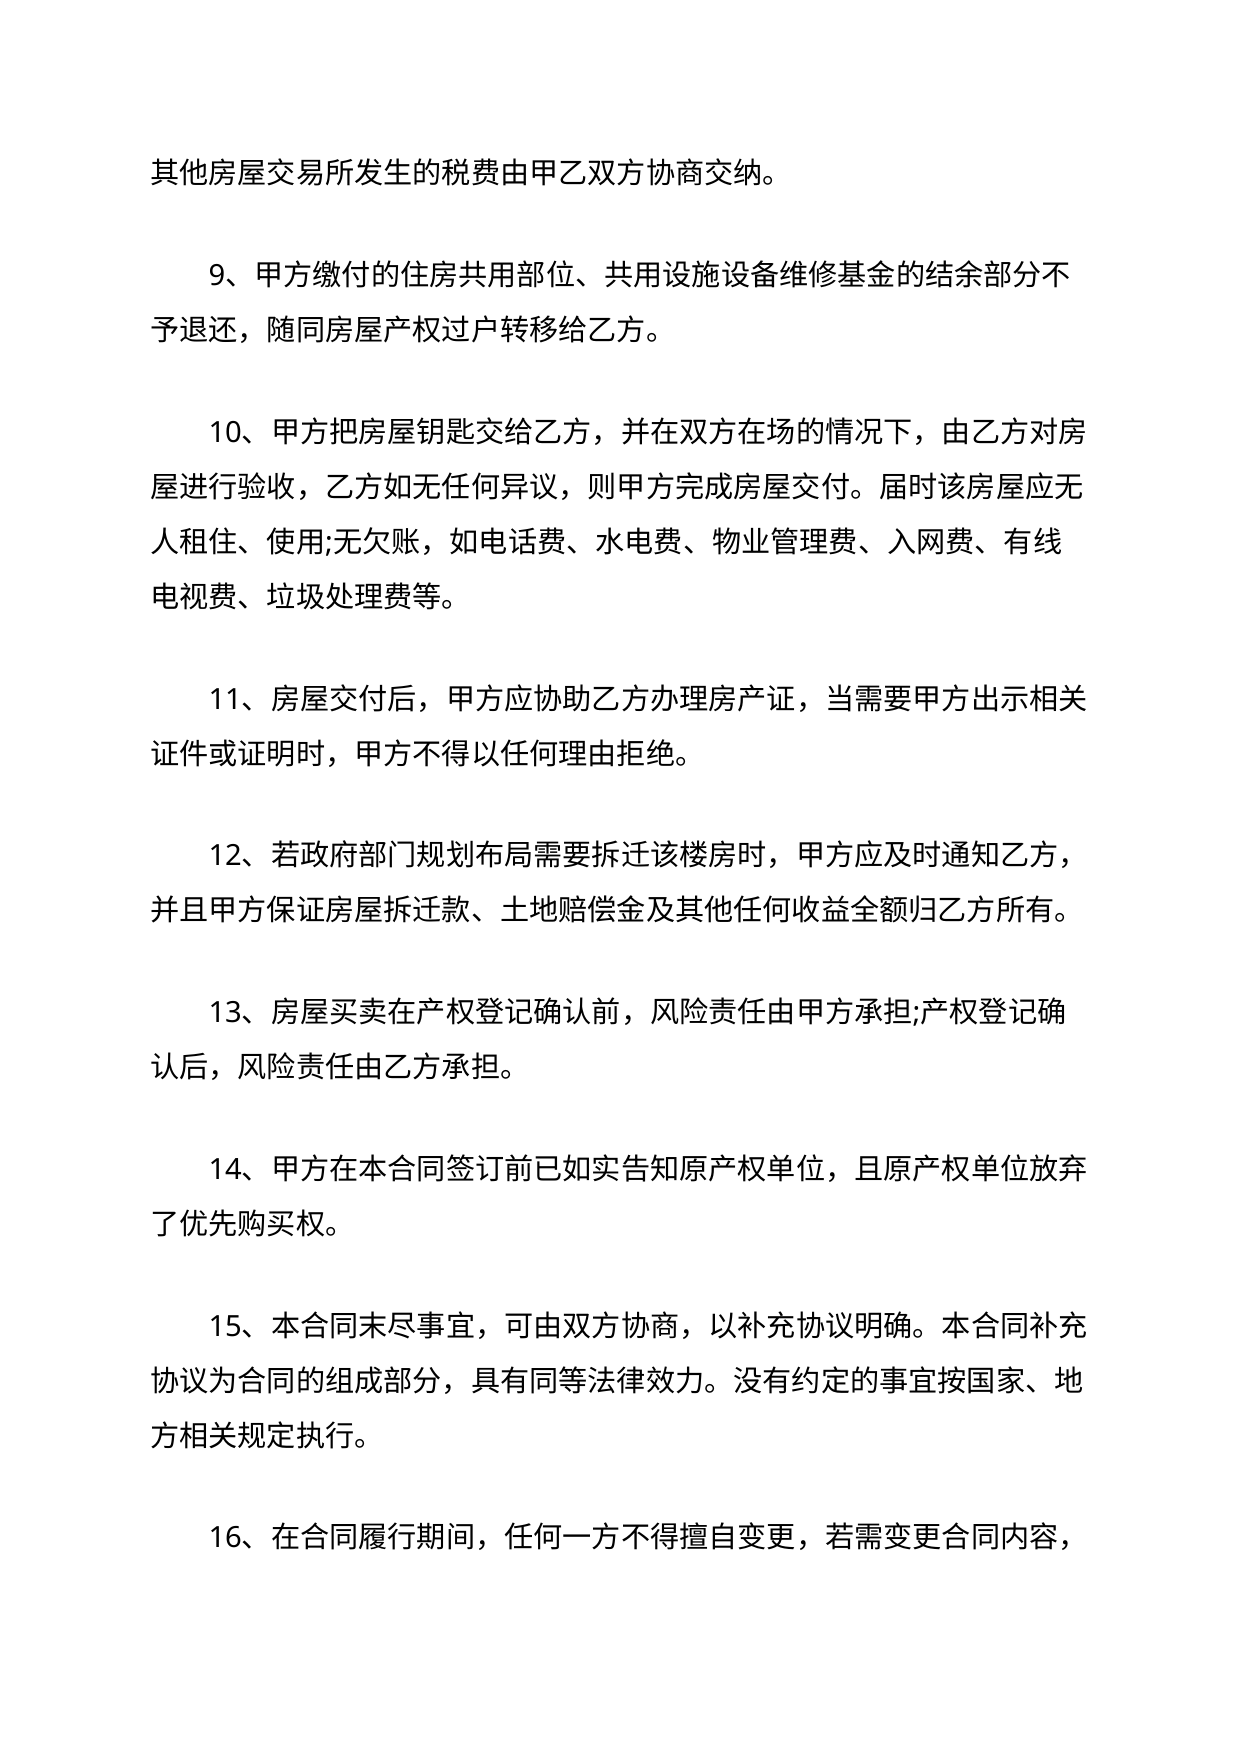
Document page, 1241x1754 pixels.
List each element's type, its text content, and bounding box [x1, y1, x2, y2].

text 9、甲方缴付的住房共用部位、共用设施设备维修基金的结余部分不予退还，随同房屋产权过户转移给乙方。 [150, 252, 1090, 349]
text 15、本合同末尽事宜，可由双方协商，以补充协议明确。本合同补充协议为合同的组成部分，具有同等法律效力。没有约定的事宜按国家、地方相关规定执行。 [150, 1302, 1090, 1454]
text 12、若政府部门规划布局需要拆迁该楼房时，甲方应及时通知乙方，并且甲方保证房屋拆迁款、土地赔偿金及其他任何收益全额归乙方所有。 [150, 832, 1090, 929]
text 11、房屋交付后，甲方应协助乙方办理房产证，当需要甲方出示相关证件或证明时，甲方不得以任何理由拒绝。 [150, 675, 1090, 772]
text 10、甲方把房屋钥匙交给乙方，并在双方在场的情况下，由乙方对房屋进行验收，乙方如无任何异议，则甲方完成房屋交付。届时该房屋应无人租住、使用;无欠账，如电话费、水电费、物业管理费、入网费、有线电视费、垃圾处理费等。 [150, 408, 1090, 616]
text 13、房屋买卖在产权登记确认前，风险责任由甲方承担;产权登记确认后，风险责任由乙方承担。 [150, 989, 1090, 1086]
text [150, 1514, 1090, 1556]
text 14、甲方在本合同签订前已如实告知原产权单位，且原产权单位放弃了优先购买权。 [150, 1146, 1090, 1243]
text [150, 150, 1090, 192]
